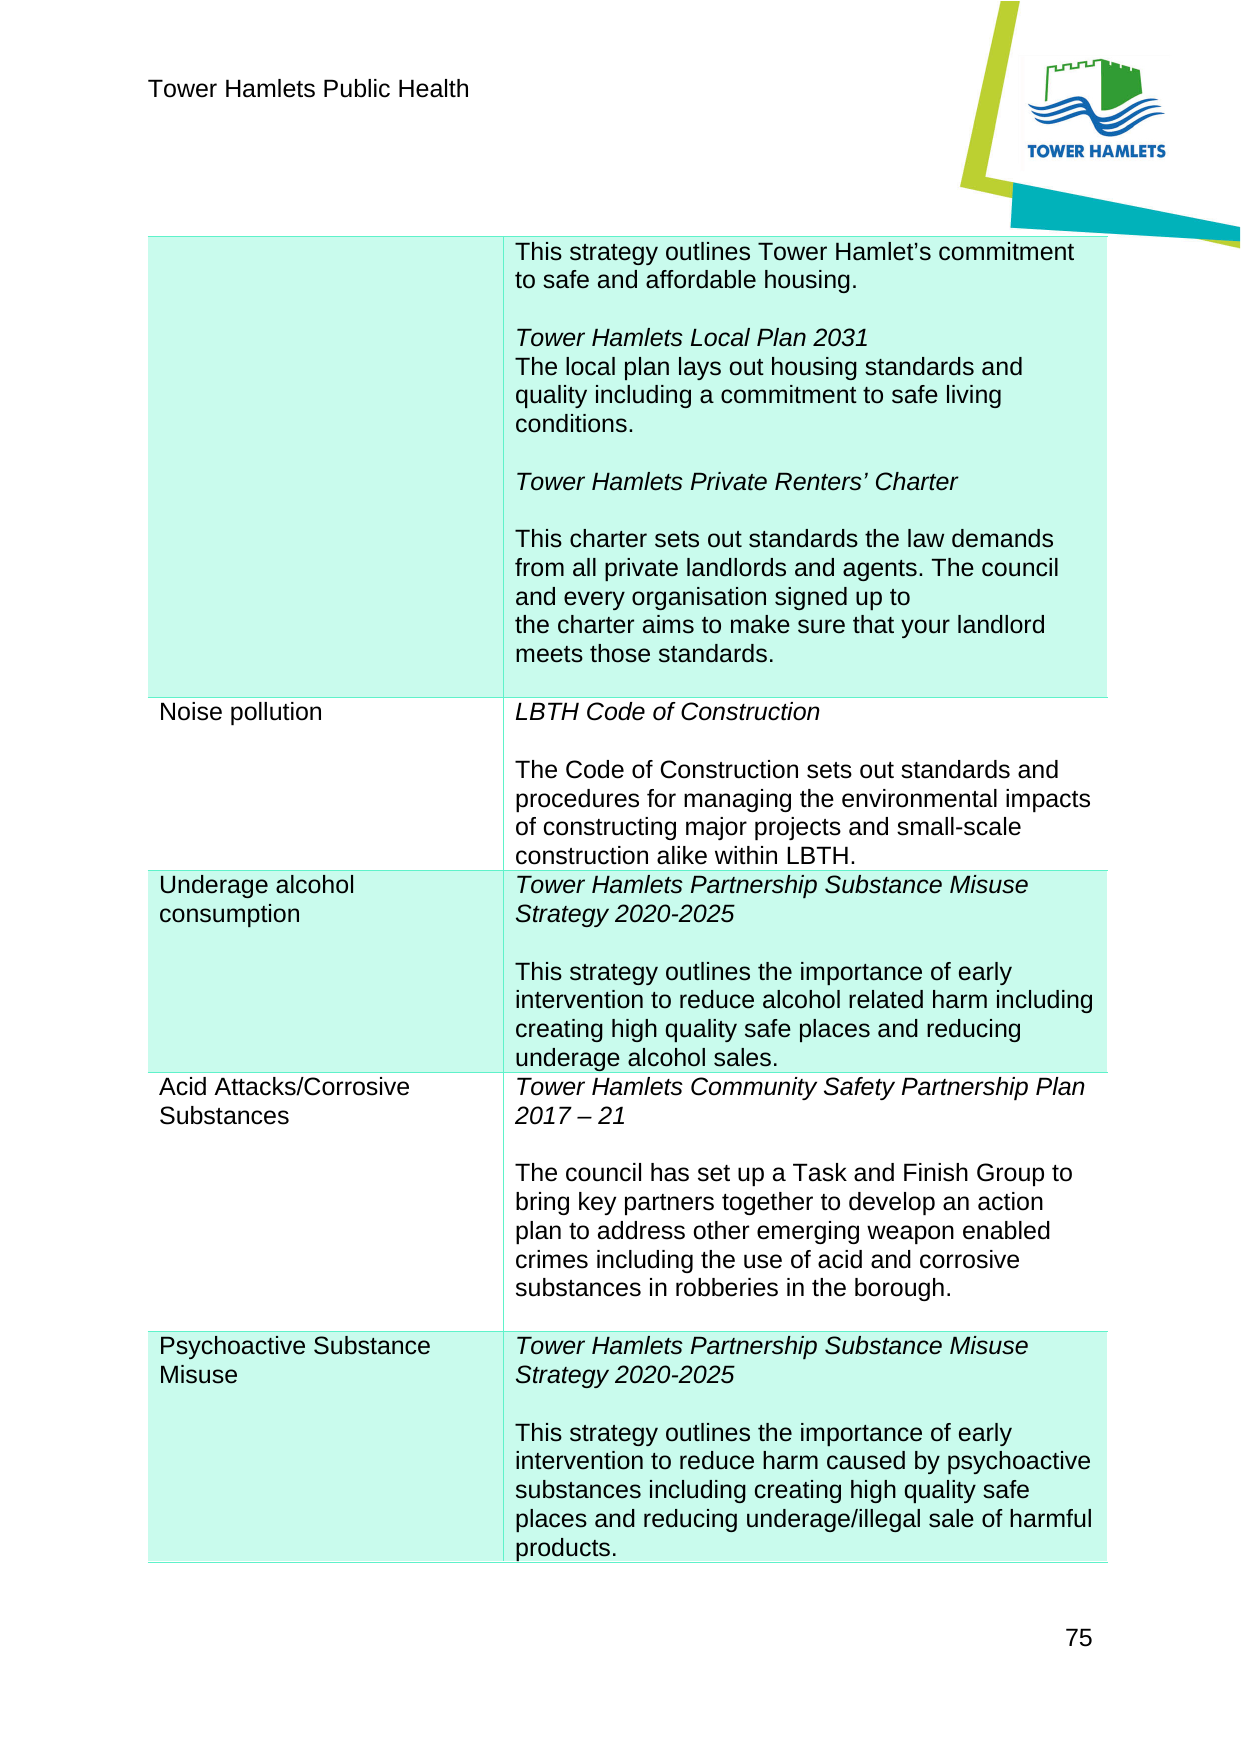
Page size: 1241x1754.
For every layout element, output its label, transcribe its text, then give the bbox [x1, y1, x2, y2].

picture [1, 1, 1241, 252]
table_cell Tower Hamlets Community Safety Partnership Plan 2017 – 21 The council has set up a Task and Finish Group to bring key partners together to develop an action plan to address other emerging weapon enabled crimes including the use of acid and corrosive substances in robberies in the borough. [504, 1073, 1107, 1331]
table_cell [504, 237, 1107, 697]
table_cell LBTH Code of Construction The Code of Construction sets out standards and procedures for managing the environmental impacts of constructing major projects and small-scale construction alike within LBTH. [504, 698, 1107, 870]
table_cell Noise pollution [148, 698, 503, 870]
table_cell Underage alcohol consumption [148, 871, 503, 1072]
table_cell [148, 237, 503, 697]
table_cell Tower Hamlets Partnership Substance Misuse Strategy 2020-2025 This strategy outlines the importance of early intervention to reduce harm caused by psychoactive substances including creating high quality safe places and reducing underage/illegal sale of harmful products. [504, 1332, 1107, 1561]
table_cell Tower Hamlets Partnership Substance Misuse Strategy 2020-2025 This strategy outlines the importance of early intervention to reduce alcohol related harm including creating high quality safe places and reducing underage alcohol sales. [504, 871, 1107, 1072]
table_cell Acid Attacks/Corrosive Substances [148, 1073, 503, 1331]
table_cell Psychoactive Substance Misuse [148, 1332, 503, 1561]
